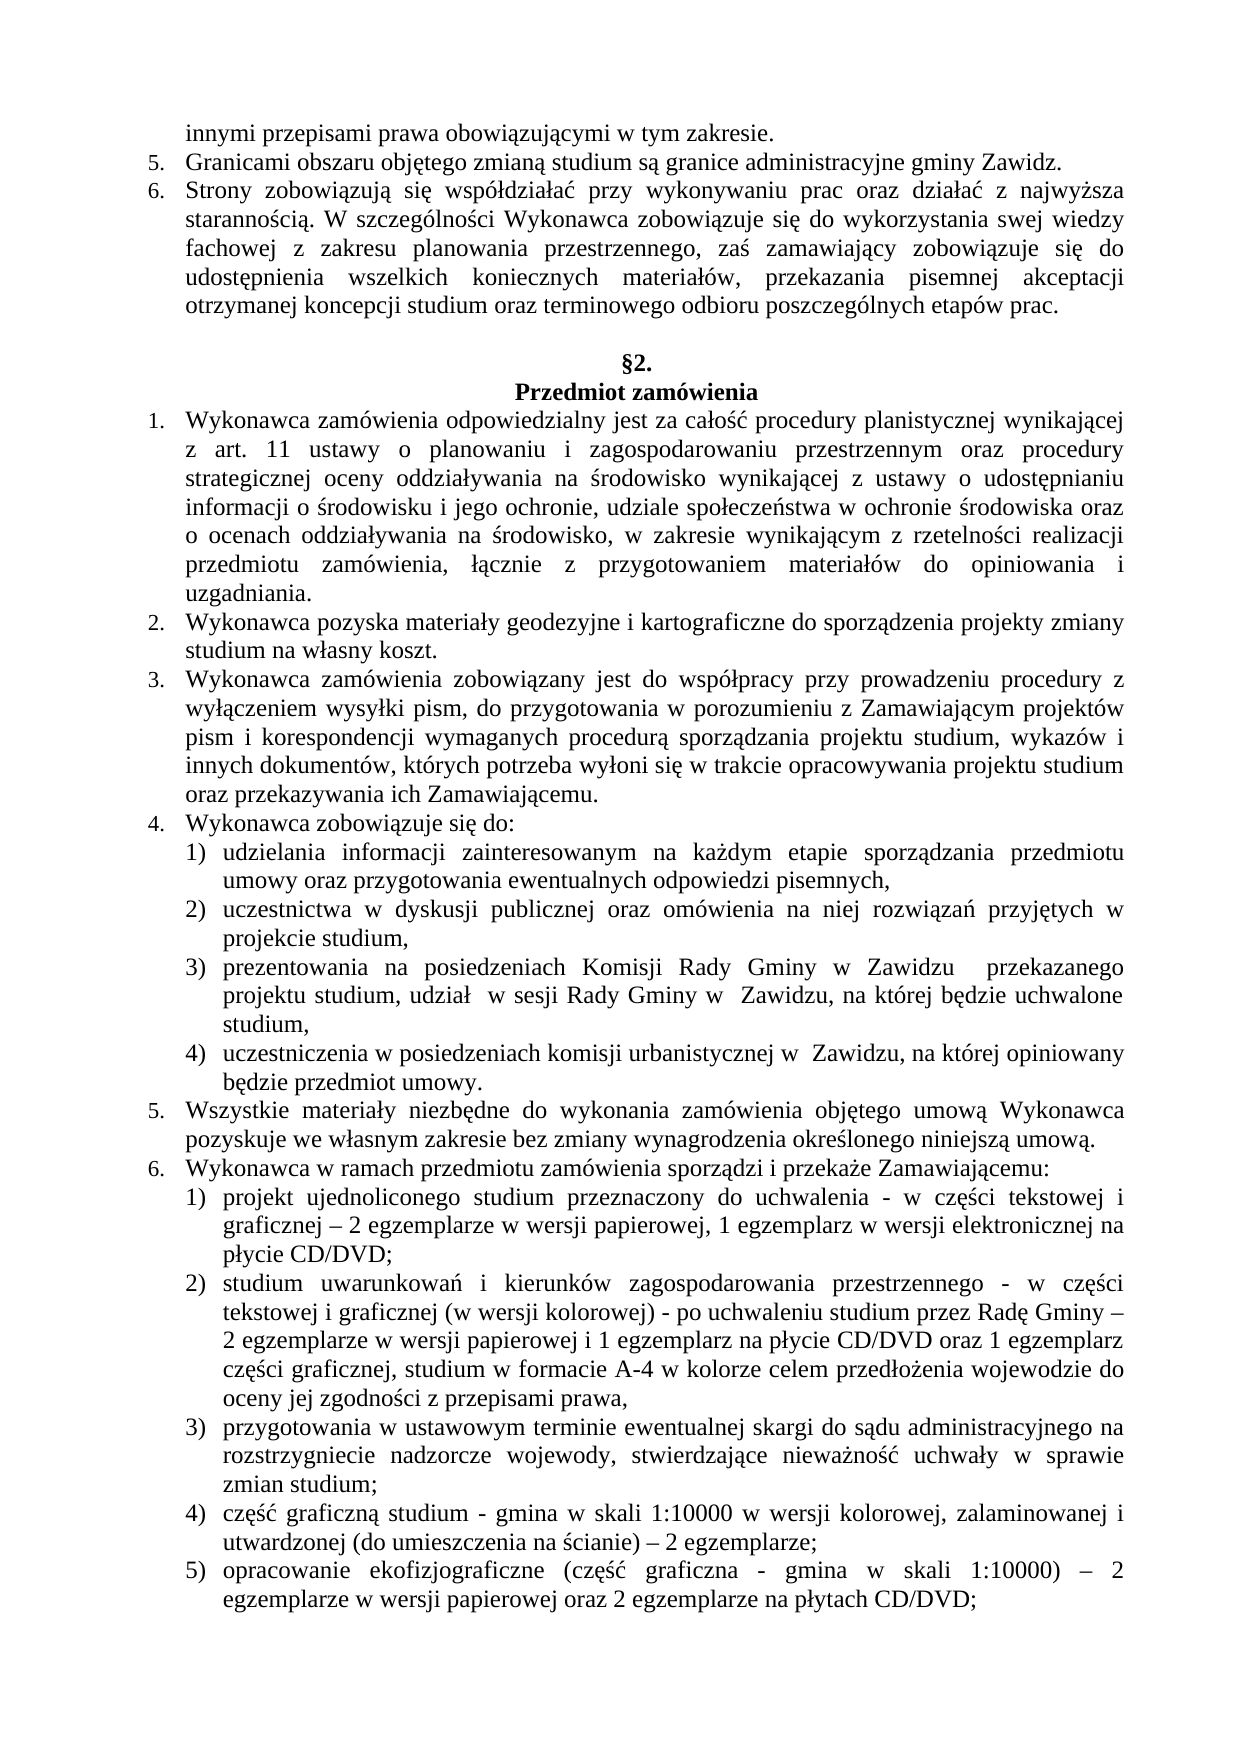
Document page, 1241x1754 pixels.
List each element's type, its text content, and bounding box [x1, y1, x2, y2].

list udzielania informacji zainteresowanym na każdym etapie sporządzania przedmiotu umowy oraz przygotowania ewentualnych odpowiedzi pisemnych, [185, 837, 1125, 894]
list opracowanie ekofizjograficzne (część graficzna - gmina w skali 1:10000) – 2 egzemplarze w wersji papierowej oraz 2 egzemplarze na płytach CD/DVD; [185, 1556, 1125, 1613]
list część graficzną studium - gmina w skali 1:10000 w wersji kolorowej, zalaminowanej i utwardzonej (do umieszczenia na ścianie) – 2 egzemplarze; [185, 1498, 1125, 1556]
text Przedmiot zamówienia [148, 377, 1125, 406]
list Wykonawca zobowiązuje się do: [148, 808, 1125, 837]
list Granicami obszaru objętego zmianą studium są granice administracyjne gminy Zawidz. [148, 147, 1125, 176]
text §2. [148, 348, 1125, 377]
list studium uwarunkowań i kierunków zagospodarowania przestrzennego - w części tekstowej i graficznej (w wersji kolorowej) - po uchwaleniu studium przez Radę Gminy – 2 egzemplarze w wersji papierowej i 1 egzemplarz na płycie CD/DVD oraz 1 egzemplarz części graficznej, studium w formacie A-4 w kolorze celem przedłożenia wojewodzie do oceny jej zgodności z przepisami prawa, [185, 1268, 1125, 1412]
list uczestniczenia w posiedzeniach komisji urbanistycznej w Zawidzu, na której opiniowany będzie przedmiot umowy. [185, 1038, 1125, 1096]
list Strony zobowiązują się współdziałać przy wykonywaniu prac oraz działać z najwyższa starannością. W szczególności Wykonawca zobowiązuje się do wykorzystania swej wiedzy fachowej z zakresu planowania przestrzennego, zaś zamawiający zobowiązuje się do udostępnienia wszelkich koniecznych materiałów, przekazania pisemnej akceptacji otrzymanej koncepcji studium oraz terminowego odbioru poszczególnych etapów prac. [148, 176, 1125, 319]
list przygotowania w ustawowym terminie ewentualnej skargi do sądu administracyjnego na rozstrzygniecie nadzorcze wojewody, stwierdzające nieważność uchwały w sprawie zmian studium; [185, 1412, 1125, 1498]
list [148, 118, 1125, 147]
list Wszystkie materiały niezbędne do wykonania zamówienia objętego umową Wykonawca pozyskuje we własnym zakresie bez zmiany wynagrodzenia określonego niniejszą umową. [148, 1096, 1125, 1153]
list projekt ujednoliconego studium przeznaczony do uchwalenia - w części tekstowej i graficznej – 2 egzemplarze w wersji papierowej, 1 egzemplarz w wersji elektronicznej na płycie CD/DVD; [185, 1182, 1125, 1268]
list Wykonawca pozyska materiały geodezyjne i kartograficzne do sporządzenia projekty zmiany studium na własny koszt. [148, 607, 1125, 664]
list Wykonawca zamówienia odpowiedzialny jest za całość procedury planistycznej wynikającej z art. 11 ustawy o planowaniu i zagospodarowaniu przestrzennym oraz procedury strategicznej oceny oddziaływania na środowisko wynikającej z ustawy o udostępnianiu informacji o środowisku i jego ochronie, udziale społeczeństwa w ochronie środowiska oraz o ocenach oddziaływania na środowisko, w zakresie wynikającym z rzetelności realizacji przedmiotu zamówienia, łącznie z przygotowaniem materiałów do opiniowania i uzgadniania. [148, 406, 1125, 607]
list Wykonawca zamówienia zobowiązany jest do współpracy przy prowadzeniu procedury z wyłączeniem wysyłki pism, do przygotowania w porozumieniu z Zamawiającym projektów pism i korespondencji wymaganych procedurą sporządzania projektu studium, wykazów i innych dokumentów, których potrzeba wyłoni się w trakcie opracowywania projektu studium oraz przekazywania ich Zamawiającemu. [148, 664, 1125, 808]
list Wykonawca w ramach przedmiotu zamówienia sporządzi i przekaże Zamawiającemu: [148, 1153, 1125, 1182]
list prezentowania na posiedzeniach Komisji Rady Gminy w Zawidzu przekazanego projektu studium, udział w sesji Rady Gminy w Zawidzu, na której będzie uchwalone studium, [185, 952, 1125, 1038]
list uczestnictwa w dyskusji publicznej oraz omówienia na niej rozwiązań przyjętych w projekcie studium, [185, 894, 1125, 952]
